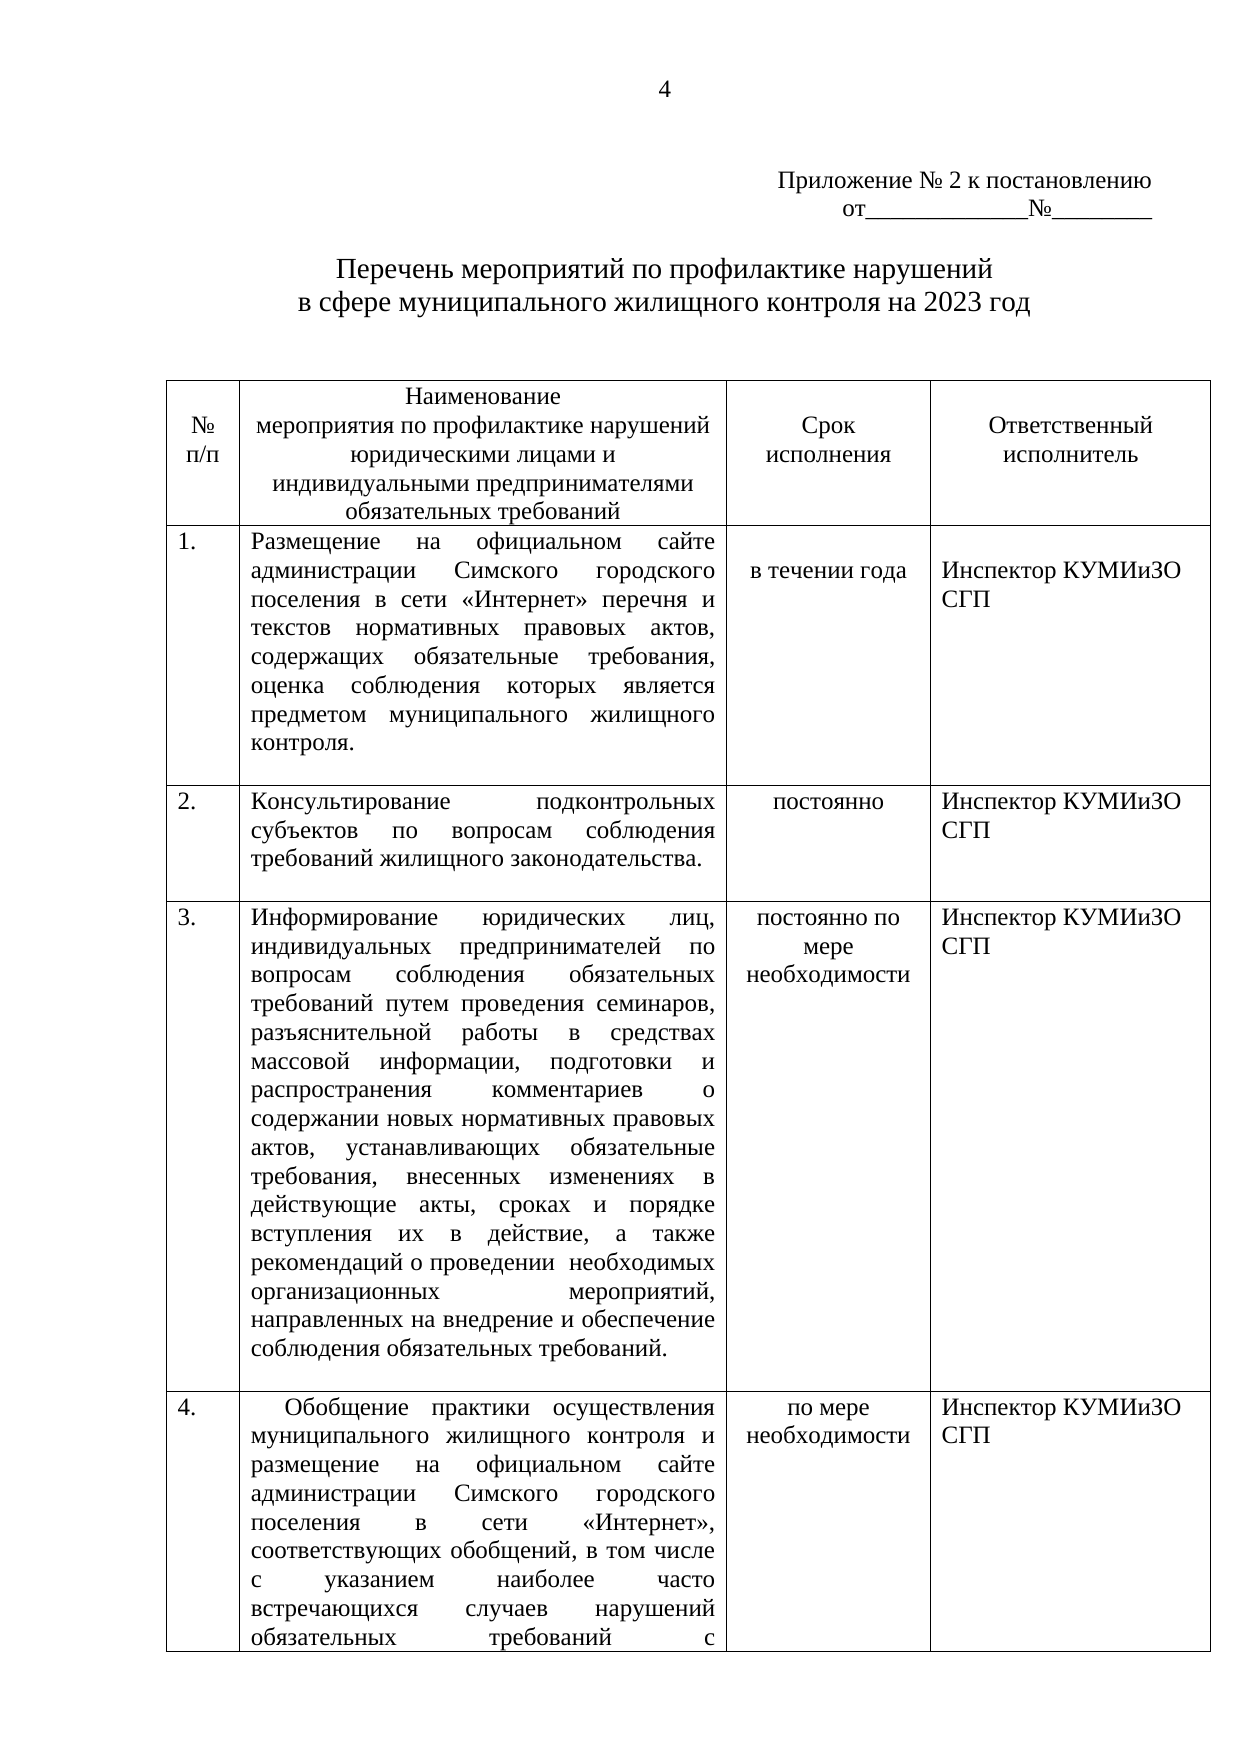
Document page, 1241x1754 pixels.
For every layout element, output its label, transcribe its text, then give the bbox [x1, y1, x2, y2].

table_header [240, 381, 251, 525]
table_cell Инспектор КУМИиЗО СГП [931, 526, 1210, 785]
table_cell Инспектор КУМИиЗО СГП [931, 786, 1210, 901]
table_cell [727, 1392, 930, 1651]
table_header Срок исполнения [727, 381, 930, 525]
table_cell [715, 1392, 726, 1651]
table_cell 1. [167, 526, 239, 785]
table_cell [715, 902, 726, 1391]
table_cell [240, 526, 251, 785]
text Перечень мероприятий по профилактике нарушений [177, 251, 1152, 284]
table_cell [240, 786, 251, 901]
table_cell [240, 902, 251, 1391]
table_cell постоянно по мере необходимости [727, 902, 930, 1391]
table_header № п/п [167, 381, 239, 525]
table_header Ответственный исполнитель [931, 381, 1210, 525]
text Приложение № 2 к постановлению [177, 165, 1152, 193]
table_cell Инспектор КУМИиЗО СГП [931, 902, 1210, 1391]
text в сфере муниципального жилищного контроля на 2023 год [177, 284, 1152, 318]
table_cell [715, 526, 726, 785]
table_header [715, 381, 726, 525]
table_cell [931, 1392, 1210, 1651]
table_cell 2. [167, 786, 239, 901]
text от_____________№________ [177, 193, 1152, 222]
table_cell в течении года [727, 526, 930, 785]
table_cell 3. [167, 902, 239, 1391]
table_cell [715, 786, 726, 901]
table_cell 4. [167, 1392, 239, 1651]
table_cell постоянно [727, 786, 930, 901]
